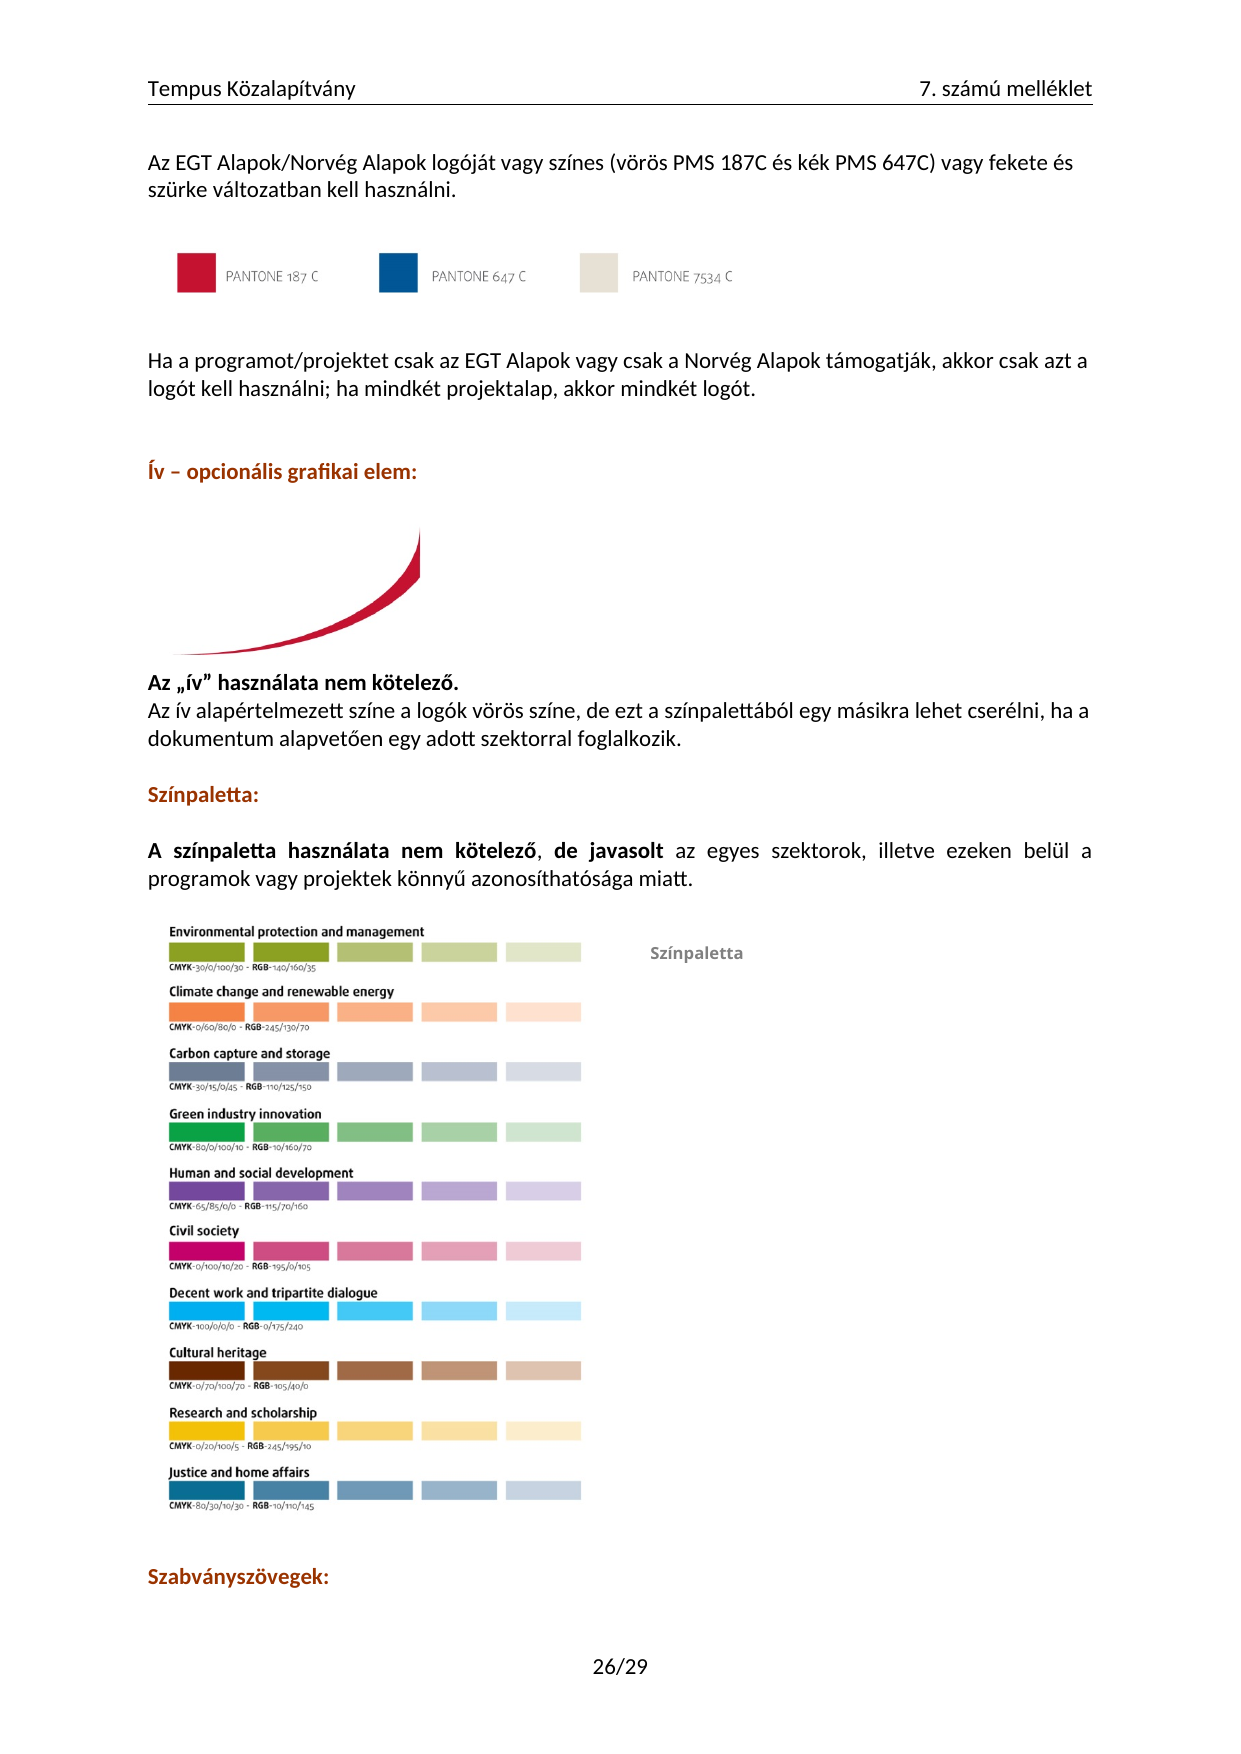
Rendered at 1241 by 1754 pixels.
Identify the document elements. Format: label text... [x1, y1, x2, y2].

text Színpaletta: [148, 780, 1093, 808]
picture [147, 226, 767, 324]
picture [147, 915, 607, 1534]
text Ha a programot/projektet csak az EGT Alapok vagy csak a Norvég Alapok támogatják, akkor csak azt a logót kell használni; ha mindkét projektalap, akkor mindkét logót. [148, 346, 1093, 402]
text Az „ív” használata nem kötelező. [148, 668, 1093, 696]
text Szabványszövegek: [148, 1562, 1093, 1590]
text Az EGT Alapok/Norvég Alapok logóját vagy színes (vörös PMS és kék PMS ) vagy fekete és szürke változatban kell használni. [148, 148, 1093, 204]
text Ív – opcionális grafikai elem: [148, 457, 1093, 486]
picture [147, 513, 429, 669]
text A színpaletta használata nem kötelező, de javasolt az egyes szektorok, illetve ezeken belül a programok vagy projektek könnyű azonosíthatósága miatt. [148, 836, 1093, 892]
text Az ív alapértelmezett színe a logók vörös színe, de ezt a színpalettából egy másikra lehet cserélni, ha a dokumentum alapvetően egy adott szektorral foglalkozik. [148, 696, 1093, 752]
